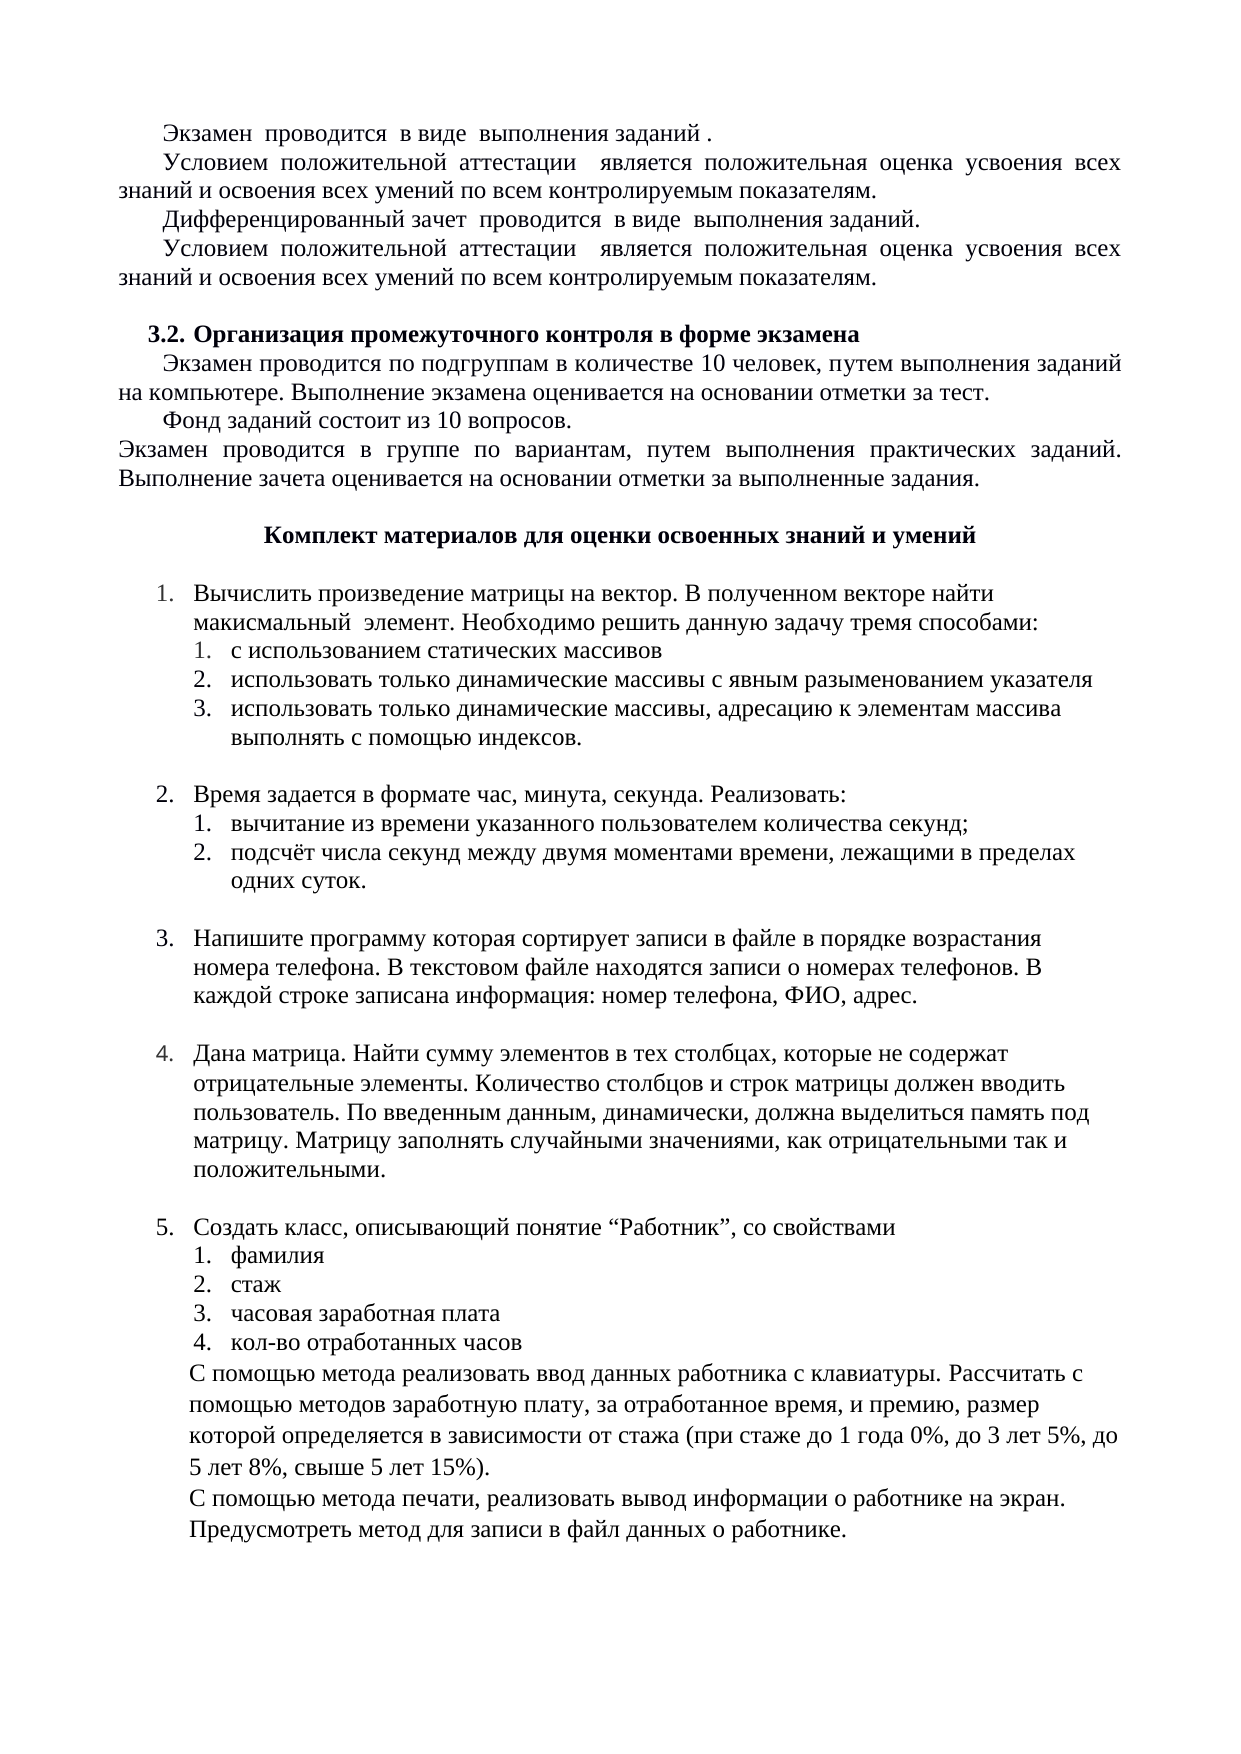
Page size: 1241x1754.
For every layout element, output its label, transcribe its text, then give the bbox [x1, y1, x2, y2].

text Комплект материалов для оценки освоенных знаний и умений [118, 521, 1122, 549]
list вычитание из времени указанного пользователем количества секунд; [193, 808, 1122, 837]
list часовая заработная плата [193, 1298, 1122, 1327]
list с использованием статических массивов [193, 636, 1122, 664]
text Условием положительной аттестации является положительная оценка усвоения всех знаний и освоения всех умений по всем контролируемым показателям. [118, 233, 1122, 291]
list подсчёт числа секунд между двумя моментами времени, лежащими в пределах одних суток. [193, 837, 1122, 894]
text Экзамен проводится по подгруппам в количестве 10 человек, путем выполнения заданий на компьютере. Выполнение экзамена оценивается на основании отметки за тест. [118, 348, 1122, 406]
list фамилия [193, 1240, 1122, 1269]
text Фонд заданий состоит из 10 вопросов. [118, 406, 1122, 434]
text Дифференцированный зачет проводится в виде выполнения заданий. [118, 204, 1122, 233]
list использовать только динамические массивы, адресацию к элементам массива выполнять с помощью индексов. [193, 693, 1122, 751]
list кол-во отработанных часов [193, 1327, 1122, 1355]
list Организация промежуточного контроля в форме экзамена [148, 319, 1122, 348]
list Напишите программу которая сортирует записи в файле в порядке возрастания номера телефона. В текстовом файле находятся записи о номерах телефонов. В каждой строке записана информация: номер телефона, ФИО, адрес. [156, 923, 1122, 1009]
list Время задается в формате час, минута, секунда. Реализовать: [156, 779, 1122, 808]
list Дана матрица. Найти сумму элементов в тех столбцах, которые не содержат отрицательные элементы. Количество столбцов и строк матрицы должен вводить пользователь. По введенным данным, динамически, должна выделиться память под матрицу. Матрицу заполнять случайными значениями, как отрицательными так и положительными. [156, 1038, 1122, 1183]
list Вычислить произведение матрицы на вектор. В полученном векторе найти макисмальный элемент. Необходимо решить данную задачу тремя способами: [156, 578, 1122, 636]
list стаж [193, 1269, 1122, 1298]
list использовать только динамические массивы с явным разыменованием указателя [193, 664, 1122, 693]
text C помощью метода реализовать ввод данных работника с клавиатуры. Рассчитать с помощью методов заработную плату, за отработанное время, и премию, размер которой определяется в зависимости от стажа (при стаже до 1 года 0%, до 3 лет 5%, до 5 лет 8%, свыше 5 лет 15%). С помощью метода печати, реализовать вывод информации о работнике на экран. Предусмотреть метод для записи в файл данных о работнике. [189, 1355, 1122, 1543]
text Экзамен проводится в виде выполнения заданий . [118, 118, 1122, 147]
text Экзамен проводится в группе по вариантам, путем выполнения практических заданий. Выполнение зачета оценивается на основании отметки за выполненные задания. [118, 434, 1122, 492]
text Условием положительной аттестации является положительная оценка усвоения всех знаний и освоения всех умений по всем контролируемым показателям. [118, 147, 1122, 204]
list Создать класс, описывающий понятие “Работник”, со свойствами [156, 1212, 1122, 1240]
